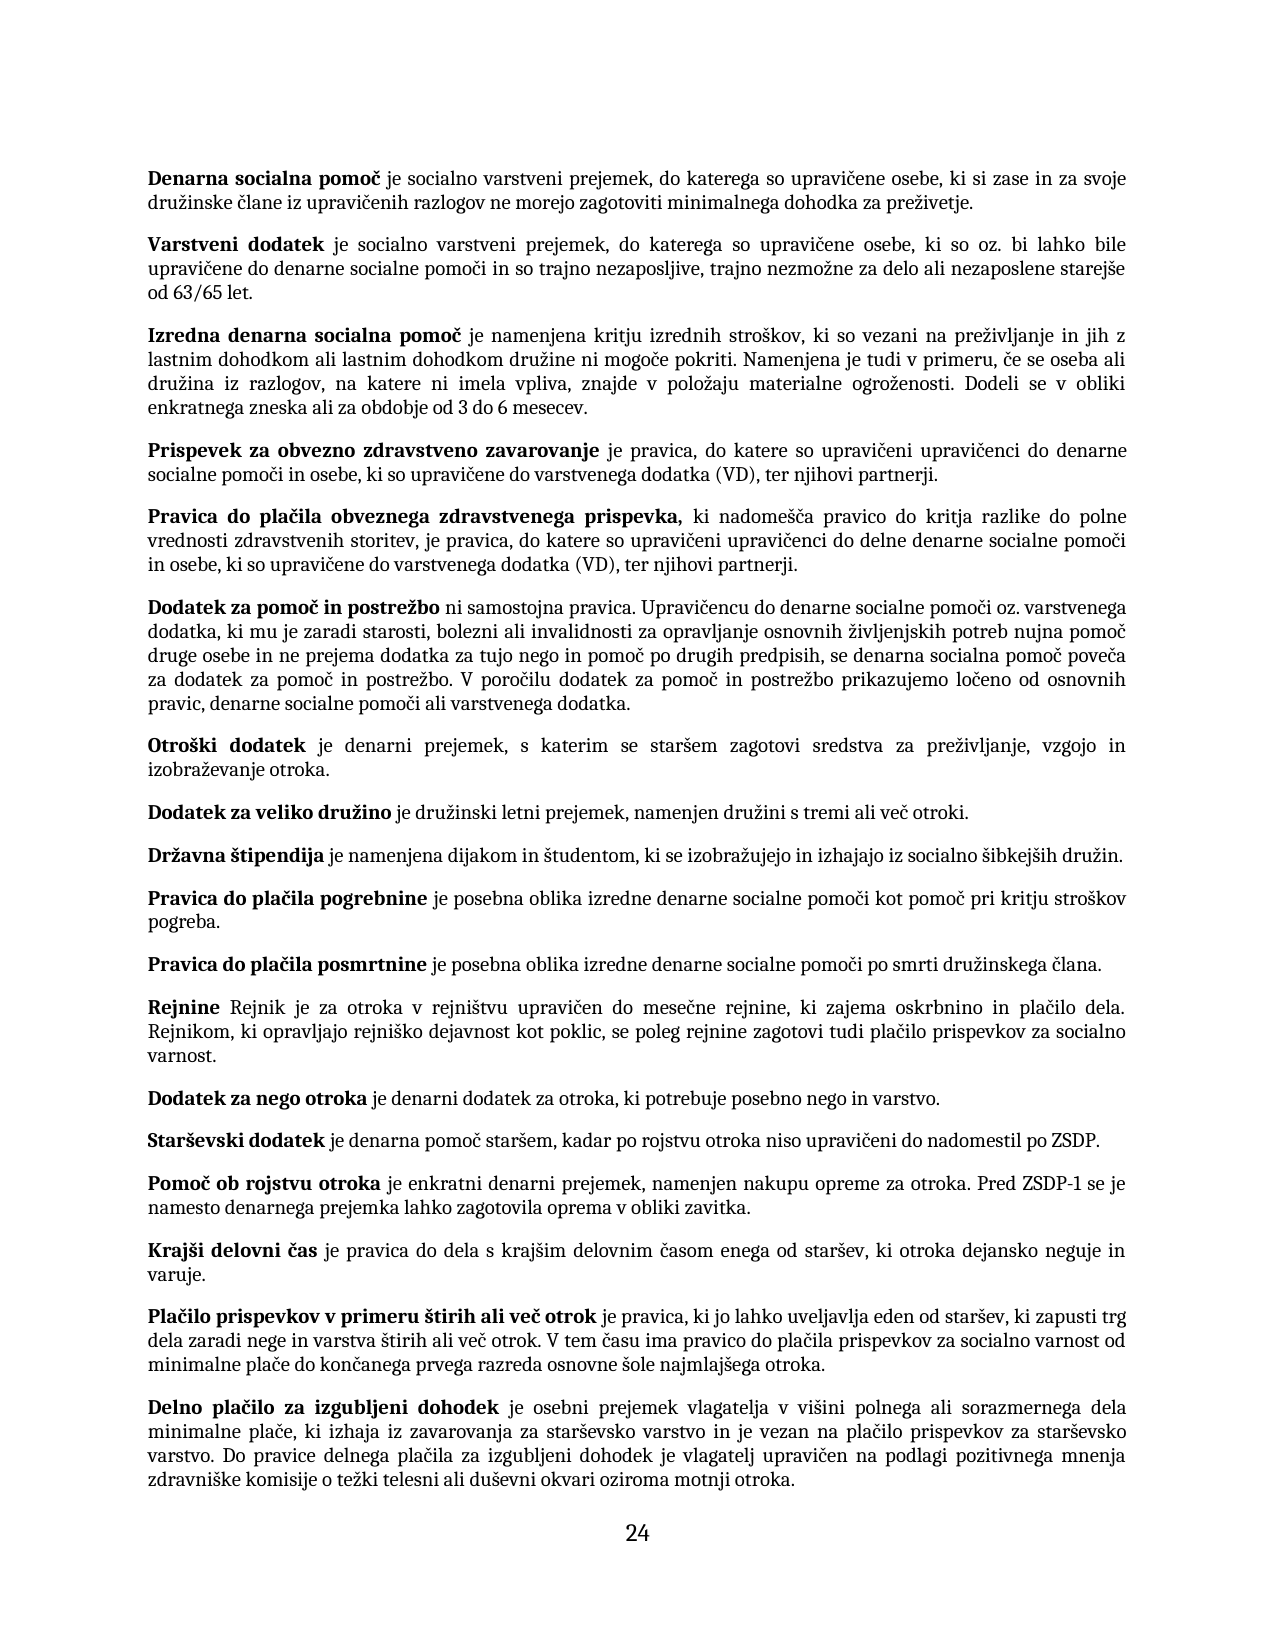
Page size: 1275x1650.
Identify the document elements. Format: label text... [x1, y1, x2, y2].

text Pravica do plačila posmrtnine je posebna oblika izredne denarne socialne pomoči po smrti družinskega člana. [148, 953, 1127, 977]
text Starševski dodatek je denarna pomoč staršem, kadar po rojstvu otroka niso upravičeni do nadomestil po ZSDP. [148, 1129, 1127, 1153]
text Delno plačilo za izgubljeni dohodek je osebni prejemek vlagatelja v višini polnega ali sorazmernega dela minimalne plače, ki izhaja iz zavarovanja za starševsko varstvo in je vezan na plačilo prispevkov za starševsko varstvo. Do pravice delnega plačila za izgubljeni dohodek je vlagatelj upravičen na podlagi pozitivnega mnenja zdravniške komisije o težki telesni ali duševni okvari oziroma motnji otroka. [148, 1396, 1127, 1491]
text Dodatek za pomoč in postrežbo ni samostojna pravica. Upravičencu do denarne socialne pomoči oz. varstvenega dodatka, ki mu je zaradi starosti, bolezni ali invalidnosti za opravljanje osnovnih življenjskih potreb nujna pomoč druge osebe in ne prejema dodatka za tujo nego in pomoč po drugih predpisih, se denarna socialna pomoč poveča za dodatek za pomoč in postrežbo. V poročilu dodatek za pomoč in postrežbo prikazujemo ločeno od osnovnih pravic, denarne socialne pomoči ali varstvenega dodatka. [148, 596, 1127, 715]
text Krajši delovni čas je pravica do dela s krajšim delovnim časom enega od staršev, ki otroka dejansko neguje in varuje. [148, 1238, 1127, 1286]
text Plačilo prispevkov v primeru štirih ali več otrok je pravica, ki jo lahko uveljavlja eden od staršev, ki zapusti trg dela zaradi nege in varstva štirih ali več otrok. V tem času ima pravico do plačila prispevkov za socialno varnost od minimalne plače do končanega prvega razreda osnovne šole najmlajšega otroka. [148, 1305, 1127, 1377]
text Dodatek za veliko družino je družinski letni prejemek, namenjen družini s tremi ali več otroki. [148, 801, 1127, 825]
text Državna štipendija je namenjena dijakom in študentom, ki se izobražujejo in izhajajo iz socialno šibkejših družin. [148, 843, 1127, 867]
text Dodatek za nego otroka je denarni dodatek za otroka, ki potrebuje posebno nego in varstvo. [148, 1086, 1127, 1110]
text Pomoč ob rojstvu otroka je enkratni denarni prejemek, namenjen nakupu opreme za otroka. Pred ZSDP-1 se je namesto denarnega prejemka lahko zagotovila oprema v obliki zavitka. [148, 1172, 1127, 1219]
text Denarna socialna pomoč je socialno varstveni prejemek, do katerega so upravičene osebe, ki si zase in za svoje družinske člane iz upravičenih razlogov ne morejo zagotoviti minimalnega dohodka za preživetje. [148, 166, 1127, 214]
text Otroški dodatek je denarni prejemek, s katerim se staršem zagotovi sredstva za preživljanje, vzgojo in izobraževanje otroka. [148, 734, 1127, 782]
text Pravica do plačila obveznega zdravstvenega prispevka, ki nadomešča pravico do kritja razlike do polne vrednosti zdravstvenih storitev, je pravica, do katere so upravičeni upravičenci do delne denarne socialne pomoči in osebe, ki so upravičene do varstvenega dodatka (VD), ter njihovi partnerji. [148, 505, 1127, 577]
text Izredna denarna socialna pomoč je namenjena kritju izrednih stroškov, ki so vezani na preživljanje in jih z lastnim dohodkom ali lastnim dohodkom družine ni mogoče pokriti. Namenjena je tudi v primeru, če se oseba ali družina iz razlogov, na katere ni imela vpliva, znajde v položaju materialne ogroženosti. Dodeli se v obliki enkratnega zneska ali za obdobje od 3 do 6 mesecev. [148, 324, 1127, 419]
text Varstveni dodatek je socialno varstveni prejemek, do katerega so upravičene osebe, ki so oz. bi lahko bile upravičene do denarne socialne pomoči in so trajno nezaposljive, trajno nezmožne za delo ali nezaposlene starejše od 63/65 let. [148, 233, 1127, 305]
text Prispevek za obvezno zdravstveno zavarovanje je pravica, do katere so upravičeni upravičenci do denarne socialne pomoči in osebe, ki so upravičene do varstvenega dodatka (VD), ter njihovi partnerji. [148, 438, 1127, 486]
text Rejnine Rejnik je za otroka v rejništvu upravičen do mesečne rejnine, ki zajema oskrbnino in plačilo dela. Rejnikom, ki opravljajo rejniško dejavnost kot poklic, se poleg rejnine zagotovi tudi plačilo prispevkov za socialno varnost. [148, 996, 1127, 1067]
text Pravica do plačila pogrebnine je posebna oblika izredne denarne socialne pomoči kot pomoč pri kritju stroškov pogreba. [148, 886, 1127, 934]
